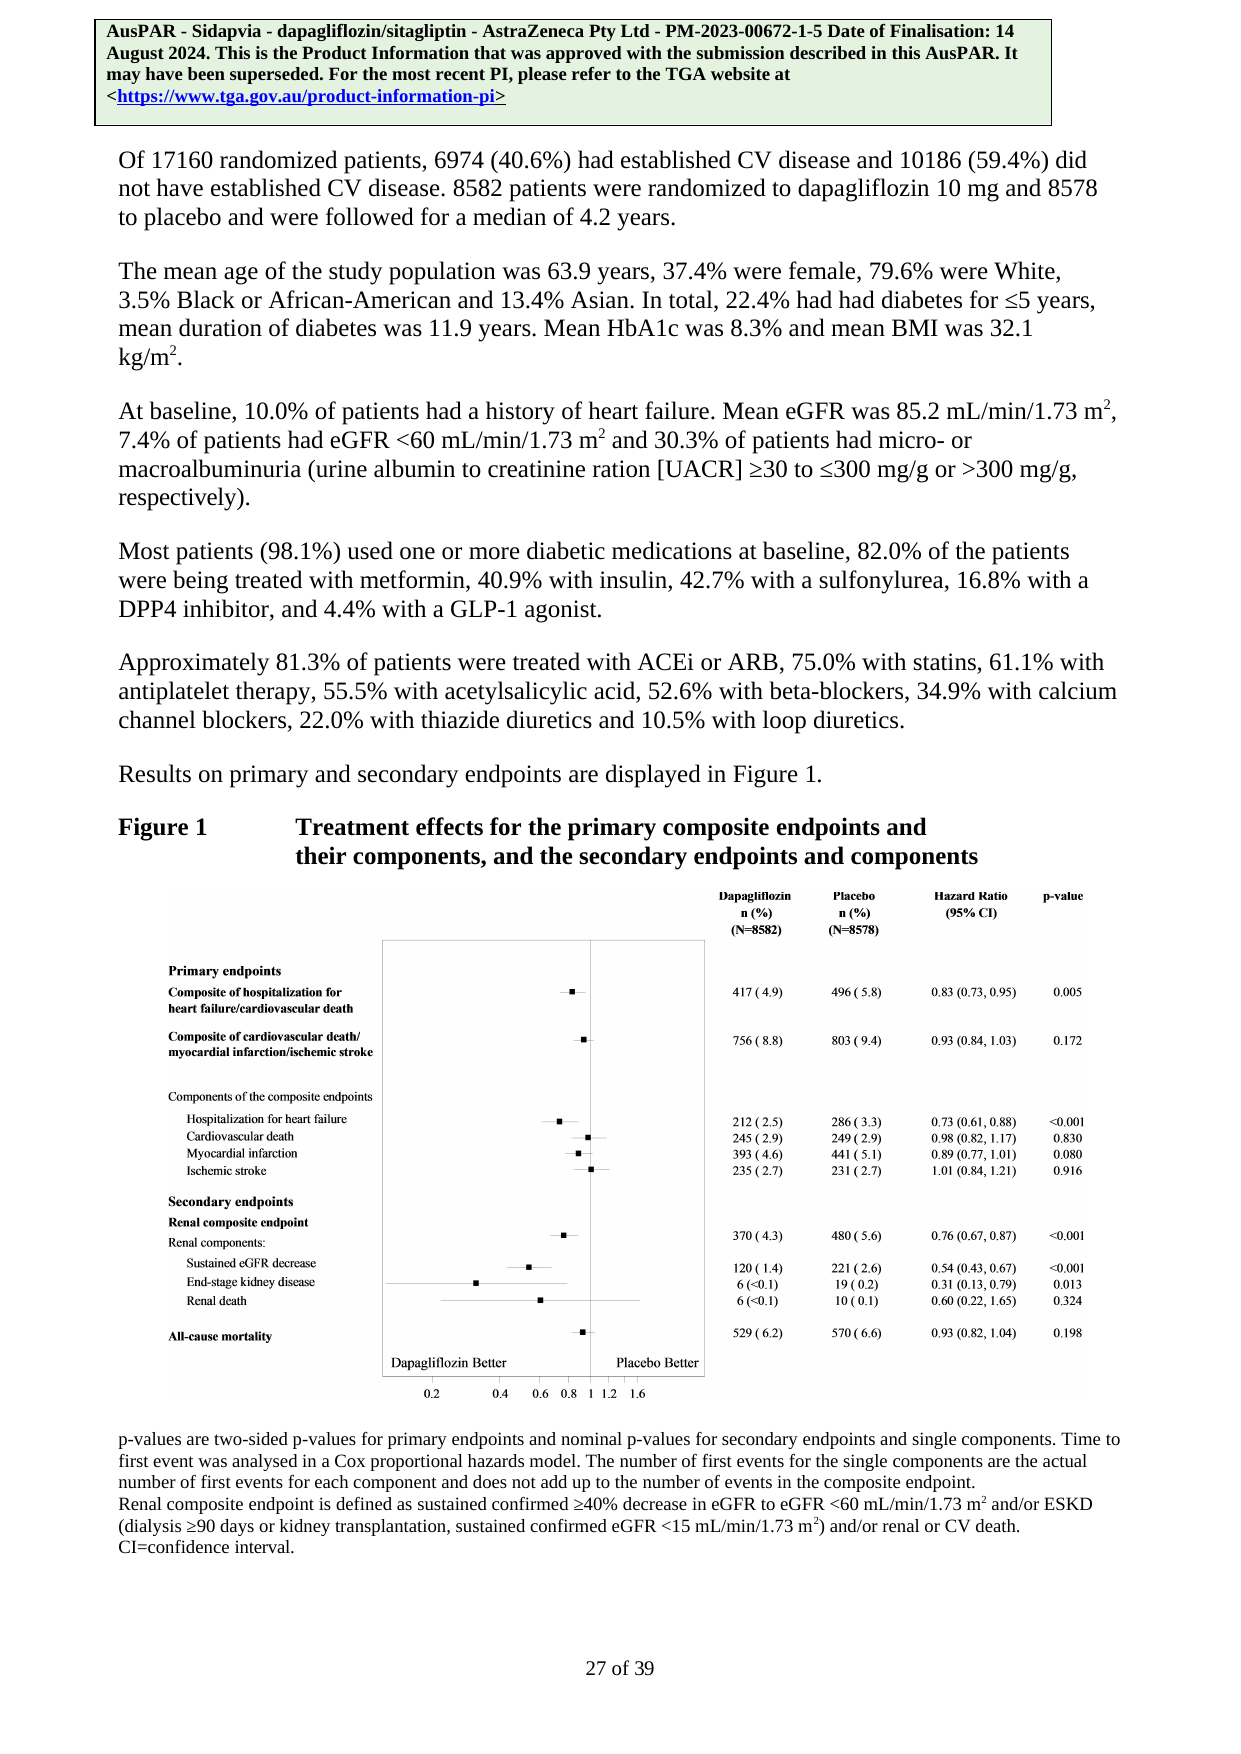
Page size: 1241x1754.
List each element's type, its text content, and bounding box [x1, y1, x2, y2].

text The mean age of the study population was 63.9 years, 37.4% were female, 79.6% were White, 3.5% Black or African-American and 13.4% Asian. In total, 22.4% had had diabetes for ≤5 years, mean duration of diabetes was 11.9 years. Mean HbA1c was 8.3% and mean BMI was 32.1 kg/m2. [118, 256, 1099, 371]
text At baseline, 10.0% of patients had a history of heart failure. Mean eGFR was 85.2 mL/min/1.73 m2, 7.4% of patients had eGFR <60 mL/min/1.73 m2 and 30.3% of patients had micro- or macroalbuminuria (urine albumin to creatinine ration [UACR] ≥30 to ≤300 mg/g or >300 mg/g, respectively). [118, 396, 1122, 511]
text Approximately 81.3% of patients were treated with ACEi or ARB, 75.0% with statins, 61.1% with antiplatelet therapy, 55.5% with acetylsalicylic acid, 52.6% with beta-blockers, 34.9% with calcium channel blockers, 22.0% with thiazide diuretics and 10.5% with loop diuretics. [118, 647, 1136, 734]
text Of 17160 randomized patients, 6974 (40.6%) had established CV disease and 10186 (59.4%) did not have established CV disease. 8582 patients were randomized to dapagliflozin 10 mg and 8578 to placebo and were followed for a median of 4.2 years. [118, 145, 1099, 231]
text Renal composite endpoint is defined as sustained confirmed ≥40% decrease in eGFR to eGFR <60 mL/min/1.73 m2 and/or ESKD (dialysis ≥90 days or kidney transplantation, sustained confirmed eGFR <15 mL/min/1.73 m2) and/or renal or CV death. [118, 1493, 1136, 1536]
text Results on primary and secondary endpoints are displayed in Figure 1. [118, 759, 1136, 787]
text CI=confidence interval. [118, 1536, 1136, 1557]
subtitle Figure 1 Treatment effects for the primary composite endpoints and their components, and the secondary endpoints and components [118, 812, 984, 870]
text p-values are two-sided p-values for primary endpoints and nominal p-values for secondary endpoints and single components. Time to first event was analysed in a Cox proportional hazards model. The number of first events for the single components are the actual number of first events for each component and does not add up to the number of events in the composite endpoint. [118, 1428, 1136, 1493]
text Most patients (98.1%) used one or more diabetic medications at baseline, 82.0% of the patients were being treated with metformin, 40.9% with insulin, 42.7% with a sulfonylurea, 16.8% with a DPP4 inhibitor, and 4.4% with a GLP-1 agonist. [118, 536, 1110, 622]
picture [168, 892, 1084, 1398]
